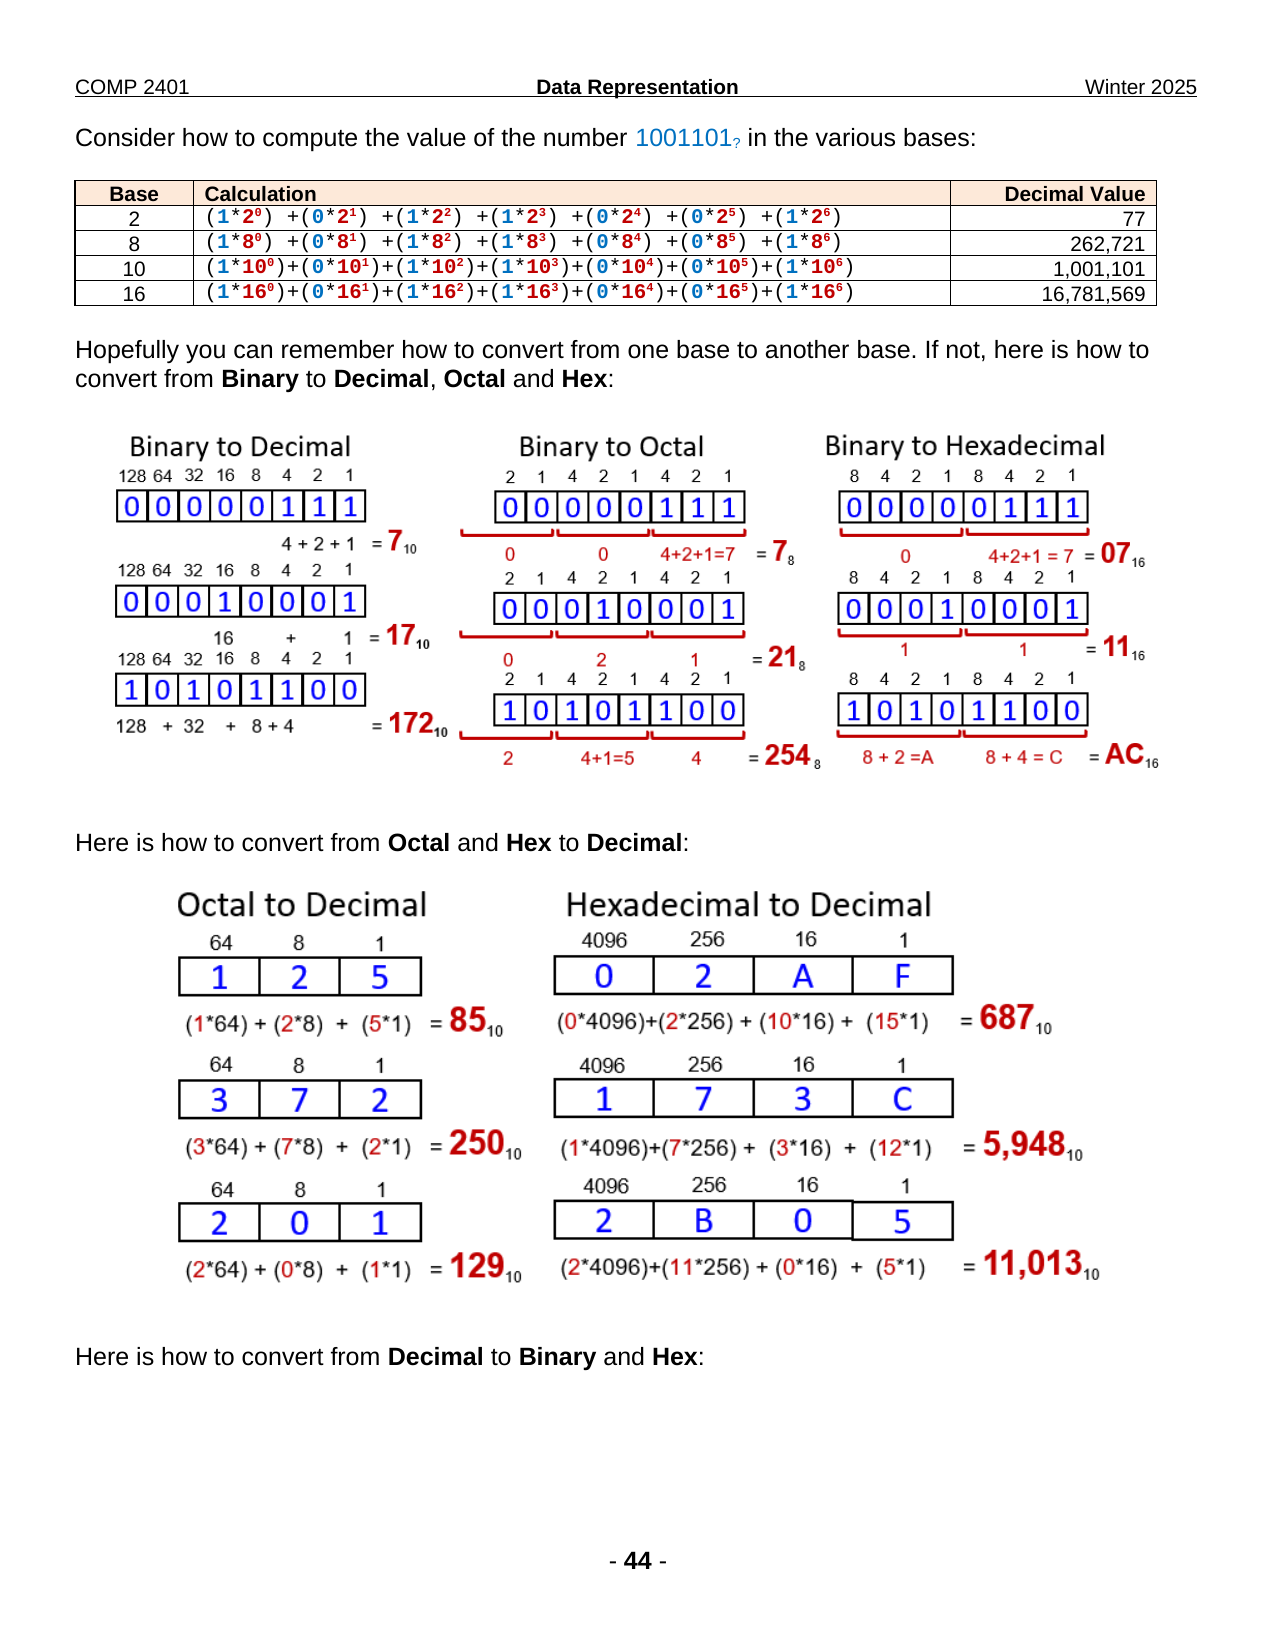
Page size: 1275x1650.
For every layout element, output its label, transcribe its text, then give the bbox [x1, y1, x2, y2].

table_cell 2 [76, 206, 193, 230]
table_cell (1*80) +(0*81) +(1*82) +(1*83) +(0*84) +(0*85) +(1*86) [194, 231, 950, 255]
table_cell (1*100)+(0*101)+(1*102)+(1*103)+(0*104)+(0*105)+(1*106) [194, 256, 950, 280]
table_cell (1*160)+(0*161)+(1*162)+(1*163)+(0*164)+(0*165)+(1*166) [194, 281, 950, 305]
picture [172, 885, 1103, 1285]
table_header Decimal Value [951, 181, 1156, 205]
table_header Calculation [194, 181, 950, 205]
table_cell 8 [76, 231, 193, 255]
text Hopefully you can remember how to convert from one base to another base. If not, here is how to convert from Binary to Decimal, Octal and Hex: [75, 335, 1200, 393]
table_cell 16 [76, 281, 193, 305]
table_header Base [76, 181, 193, 205]
table_cell 77 [951, 206, 1156, 230]
table_cell (1*20) +(0*21) +(1*22) +(1*23) +(0*24) +(0*25) +(1*26) [194, 206, 950, 230]
table_cell 10 [76, 256, 193, 280]
text Here is how to convert from Octal and Hex to Decimal: [75, 828, 1200, 857]
table_cell 1,001,101 [951, 256, 1156, 280]
text Consider how to compute the value of the number 1001101? in the various bases: [75, 123, 1200, 152]
table_cell 262,721 [951, 231, 1156, 255]
text Here is how to convert from Decimal to Binary and Hex: [75, 1342, 1200, 1371]
picture [113, 421, 1162, 771]
table_cell 16,781,569 [951, 281, 1156, 305]
